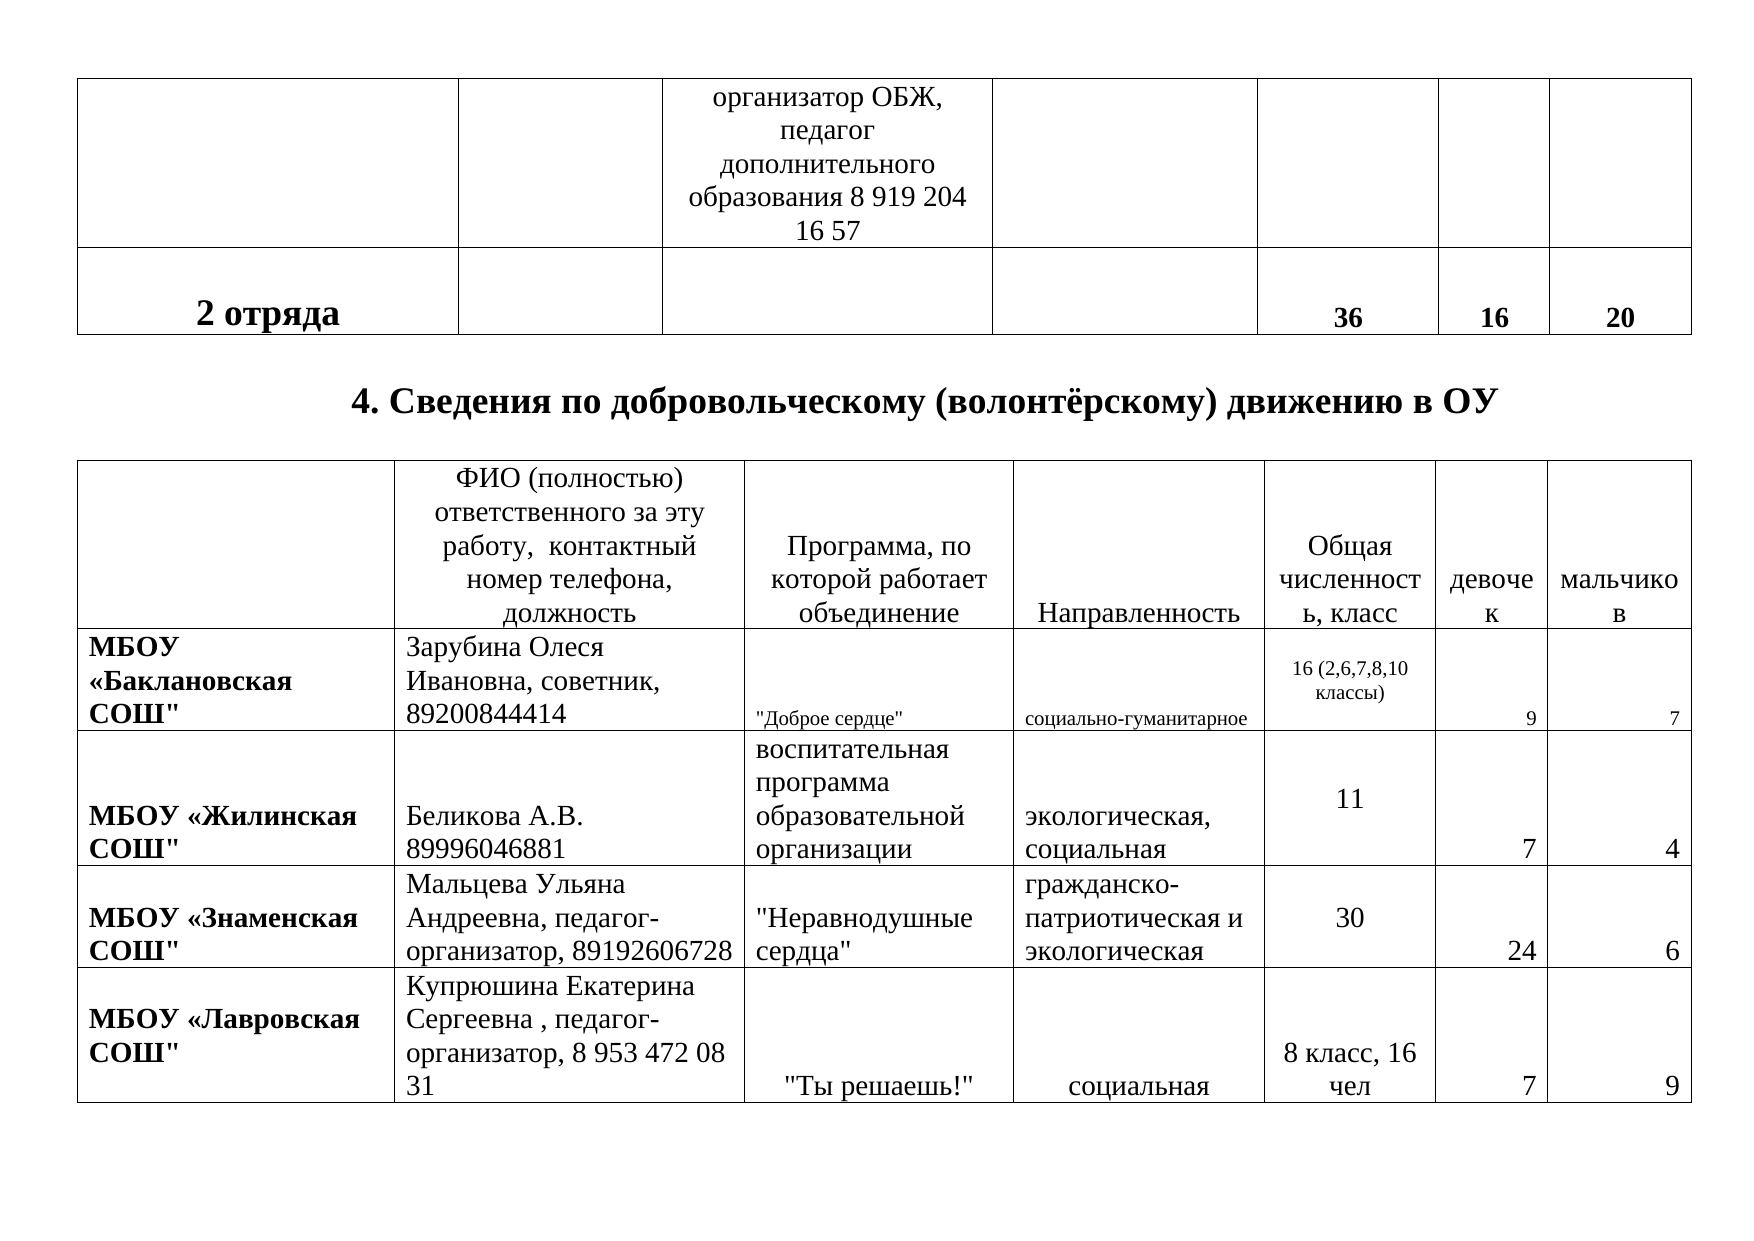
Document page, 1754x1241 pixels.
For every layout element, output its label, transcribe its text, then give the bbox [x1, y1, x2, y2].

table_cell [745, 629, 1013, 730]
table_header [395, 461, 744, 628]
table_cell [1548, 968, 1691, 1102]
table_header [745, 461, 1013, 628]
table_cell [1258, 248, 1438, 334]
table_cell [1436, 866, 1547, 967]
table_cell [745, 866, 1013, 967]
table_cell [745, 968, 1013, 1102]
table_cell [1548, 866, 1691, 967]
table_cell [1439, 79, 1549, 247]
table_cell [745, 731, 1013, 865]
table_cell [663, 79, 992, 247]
list Сведения по добровольческому (волонтёрскому) движению в ОУ [351, 378, 1680, 421]
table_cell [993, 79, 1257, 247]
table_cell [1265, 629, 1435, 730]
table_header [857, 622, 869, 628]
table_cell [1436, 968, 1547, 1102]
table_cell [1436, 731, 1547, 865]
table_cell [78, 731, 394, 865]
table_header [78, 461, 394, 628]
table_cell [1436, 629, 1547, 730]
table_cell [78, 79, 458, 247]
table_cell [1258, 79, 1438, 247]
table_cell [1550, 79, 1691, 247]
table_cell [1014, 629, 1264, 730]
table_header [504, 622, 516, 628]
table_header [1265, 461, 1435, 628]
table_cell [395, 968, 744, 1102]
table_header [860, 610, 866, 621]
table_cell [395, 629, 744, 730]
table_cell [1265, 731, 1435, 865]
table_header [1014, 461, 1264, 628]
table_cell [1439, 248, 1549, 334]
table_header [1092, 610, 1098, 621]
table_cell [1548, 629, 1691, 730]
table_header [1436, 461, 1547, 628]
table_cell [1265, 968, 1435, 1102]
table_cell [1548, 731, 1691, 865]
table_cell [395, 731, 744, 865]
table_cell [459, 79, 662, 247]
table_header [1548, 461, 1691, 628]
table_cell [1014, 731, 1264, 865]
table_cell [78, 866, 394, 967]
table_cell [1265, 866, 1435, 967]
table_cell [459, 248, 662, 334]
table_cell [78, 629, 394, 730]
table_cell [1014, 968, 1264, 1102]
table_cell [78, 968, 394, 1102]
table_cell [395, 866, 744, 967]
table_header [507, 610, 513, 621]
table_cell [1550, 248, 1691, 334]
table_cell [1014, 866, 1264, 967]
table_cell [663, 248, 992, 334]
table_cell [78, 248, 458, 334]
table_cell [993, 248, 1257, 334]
